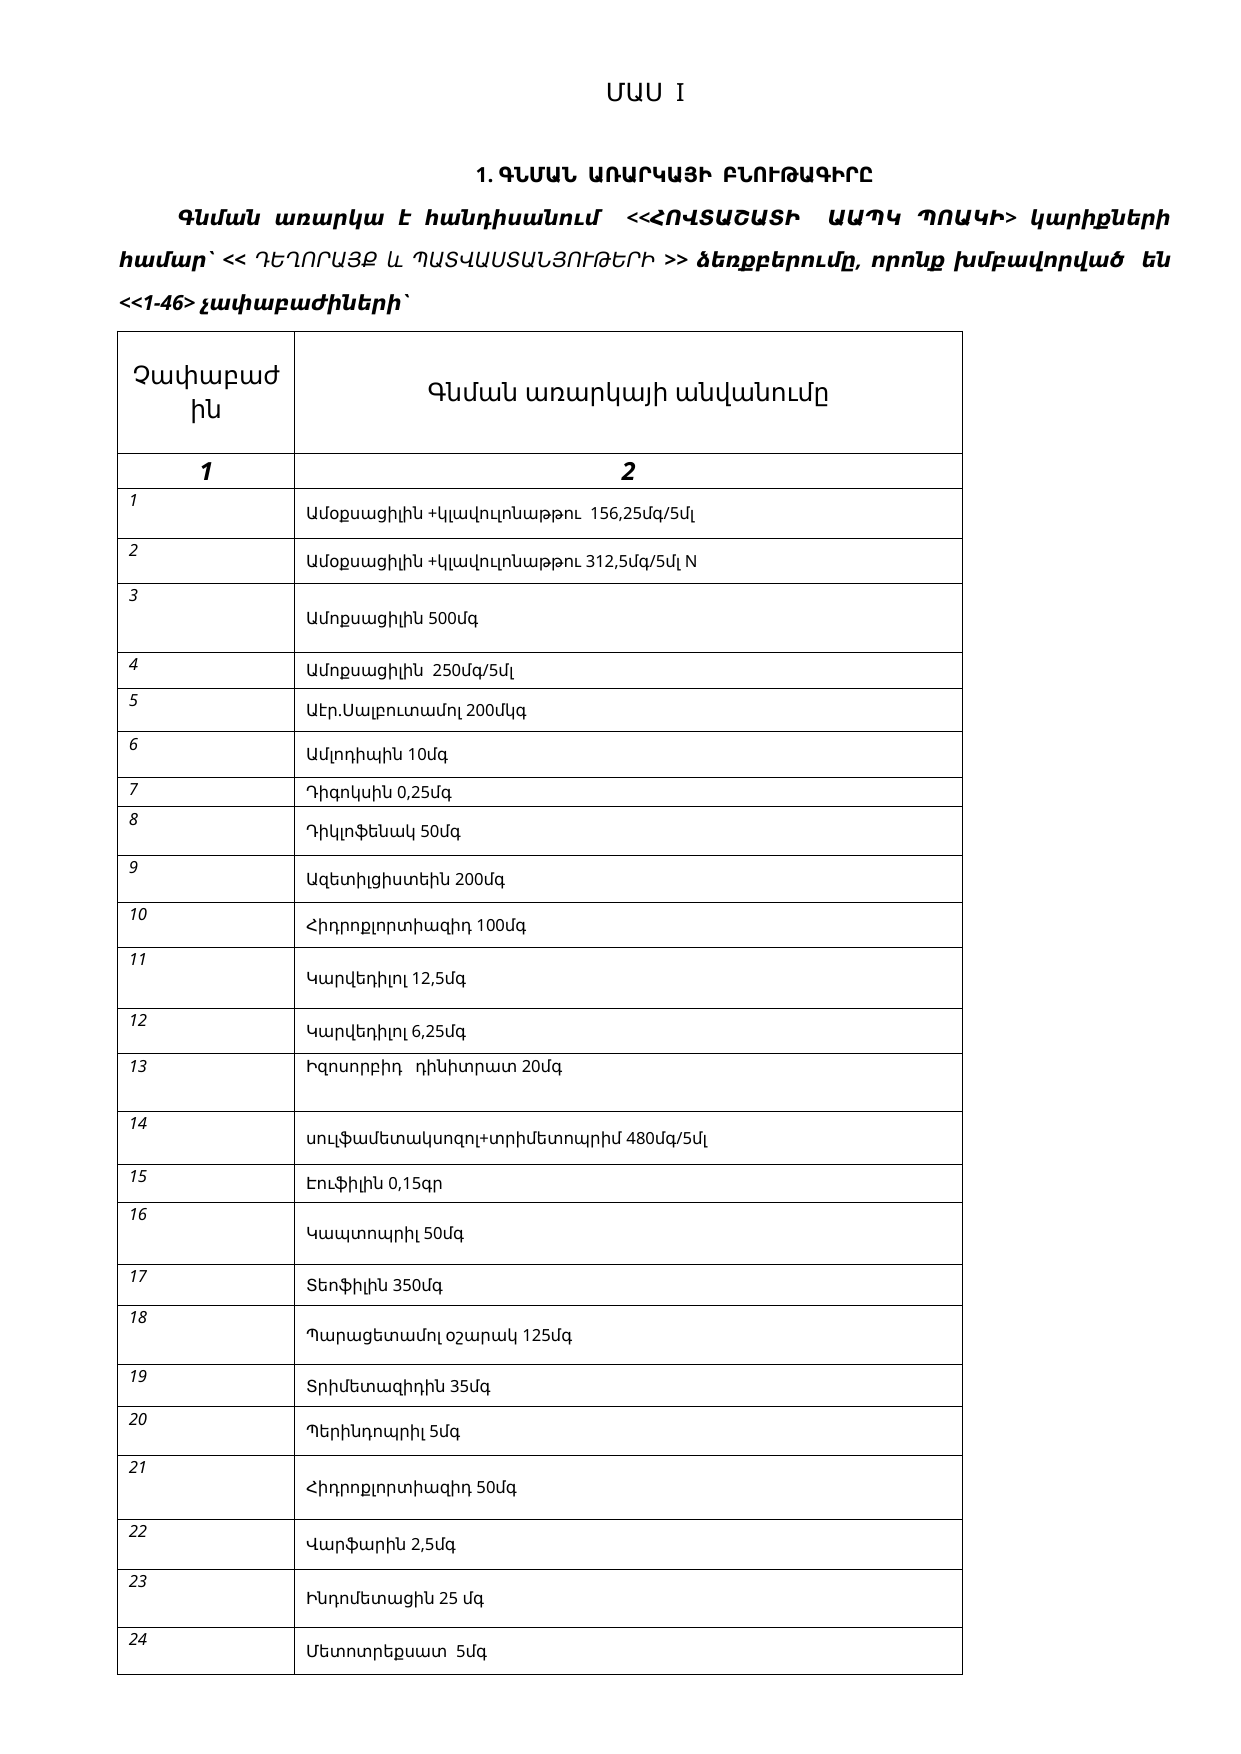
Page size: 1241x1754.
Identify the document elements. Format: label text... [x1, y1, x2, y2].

table_cell Դիգոկսին 0,25մգ [295, 778, 962, 806]
table_cell 19 [118, 1365, 294, 1406]
table_cell 1 [118, 489, 294, 537]
table_cell 11 [118, 948, 294, 1008]
table_cell 4 [118, 653, 294, 687]
table_cell Ազետիլցիստեին 200մգ [295, 856, 962, 902]
table_cell Հիդրոքլորտիազիդ 100մգ [295, 903, 962, 947]
table_cell 24 [118, 1628, 294, 1673]
table_cell Ամօքսացիլին +կլավուլոնաթթու 312,5մգ/5մլ N [295, 539, 962, 583]
table_cell 2 [295, 454, 962, 487]
table_cell Դիկլոֆենակ 50մգ [295, 807, 962, 855]
table_cell 17 [118, 1265, 294, 1305]
table_cell 18 [118, 1306, 294, 1364]
table_cell Էուֆիլին 0,15գր [295, 1165, 962, 1202]
table_cell Տեոֆիլին 350մգ [295, 1265, 962, 1305]
table_cell 23 [118, 1570, 294, 1627]
table_cell 10 [118, 903, 294, 947]
table_cell 7 [118, 778, 294, 806]
table_cell Կարվեդիլոլ 12,5մգ [295, 948, 962, 1008]
table_cell Պարացետամոլ օշարակ 125մգ [295, 1306, 962, 1364]
table_cell Կարվեդիլոլ 6,25մգ [295, 1009, 962, 1053]
table_cell 22 [118, 1520, 294, 1569]
table_cell 3 [118, 584, 294, 652]
table_header Չափաբաժին [118, 332, 294, 452]
table_cell 16 [118, 1203, 294, 1264]
table_cell Աէր.Սալբուտամոլ 200մկգ [295, 689, 962, 731]
table_cell Իզոսորբիդ դինիտրատ 20մգ [295, 1054, 962, 1111]
table_cell 21 [118, 1456, 294, 1519]
table_cell 15 [118, 1165, 294, 1202]
table_cell 5 [118, 689, 294, 731]
table_cell Ինդոմետացին 25 մգ [295, 1570, 962, 1627]
table_cell Ամոքսացիլին 500մգ [295, 584, 962, 652]
table_cell Ամօքսացիլին +կլավուլոնաթթու 156,25մգ/5մլ [295, 489, 962, 537]
subtitle Գնման առարկա է հանդիսանում <<ՀՈՎՏԱՇԱՏԻ ԱԱՊԿ ՊՈԱԿԻ> կարիքների համար` << ԴԵՂՈՐԱՅՔ և ՊԱՏՎԱՍՏԱՆՅՈՒԹԵՐԻ >> ձեռքբերումը, որոնք խմբավորված են <<1-46> չափաբաժիների` [118, 203, 1171, 316]
table_cell Տրիմետազիդին 35մգ [295, 1365, 962, 1406]
table_cell 1 [118, 454, 294, 487]
table_cell 20 [118, 1407, 294, 1455]
table_cell Ամլոդիպին 10մգ [295, 732, 962, 777]
table_cell Ամոքսացիլին 250մգ/5մլ [295, 653, 962, 687]
table_cell Պերինդոպրիլ 5մգ [295, 1407, 962, 1455]
table_header Գնման առարկայի անվանումը [295, 332, 962, 452]
table_cell 2 [118, 539, 294, 583]
table_cell 12 [118, 1009, 294, 1053]
table_cell 14 [118, 1112, 294, 1164]
table_cell 9 [118, 856, 294, 902]
table_cell Վարֆարին 2,5մգ [295, 1520, 962, 1569]
text ՄԱՍ I [118, 75, 1171, 109]
table_cell Մետոտրեքսատ 5մգ [295, 1628, 962, 1673]
table_cell 8 [118, 807, 294, 855]
table_cell Հիդրոքլորտիազիդ 50մգ [295, 1456, 962, 1519]
table_cell սուլֆամետակսոզոլ+տրիմետոպրիմ 480մգ/5մլ [295, 1112, 962, 1164]
subtitle 1. ԳՆՄԱՆ ԱՌԱՐԿԱՅԻ ԲՆՈՒԹԱԳԻՐԸ [118, 160, 1171, 188]
table_cell 13 [118, 1054, 294, 1111]
table_cell Կապտոպրիլ 50մգ [295, 1203, 962, 1264]
table_cell 6 [118, 732, 294, 777]
